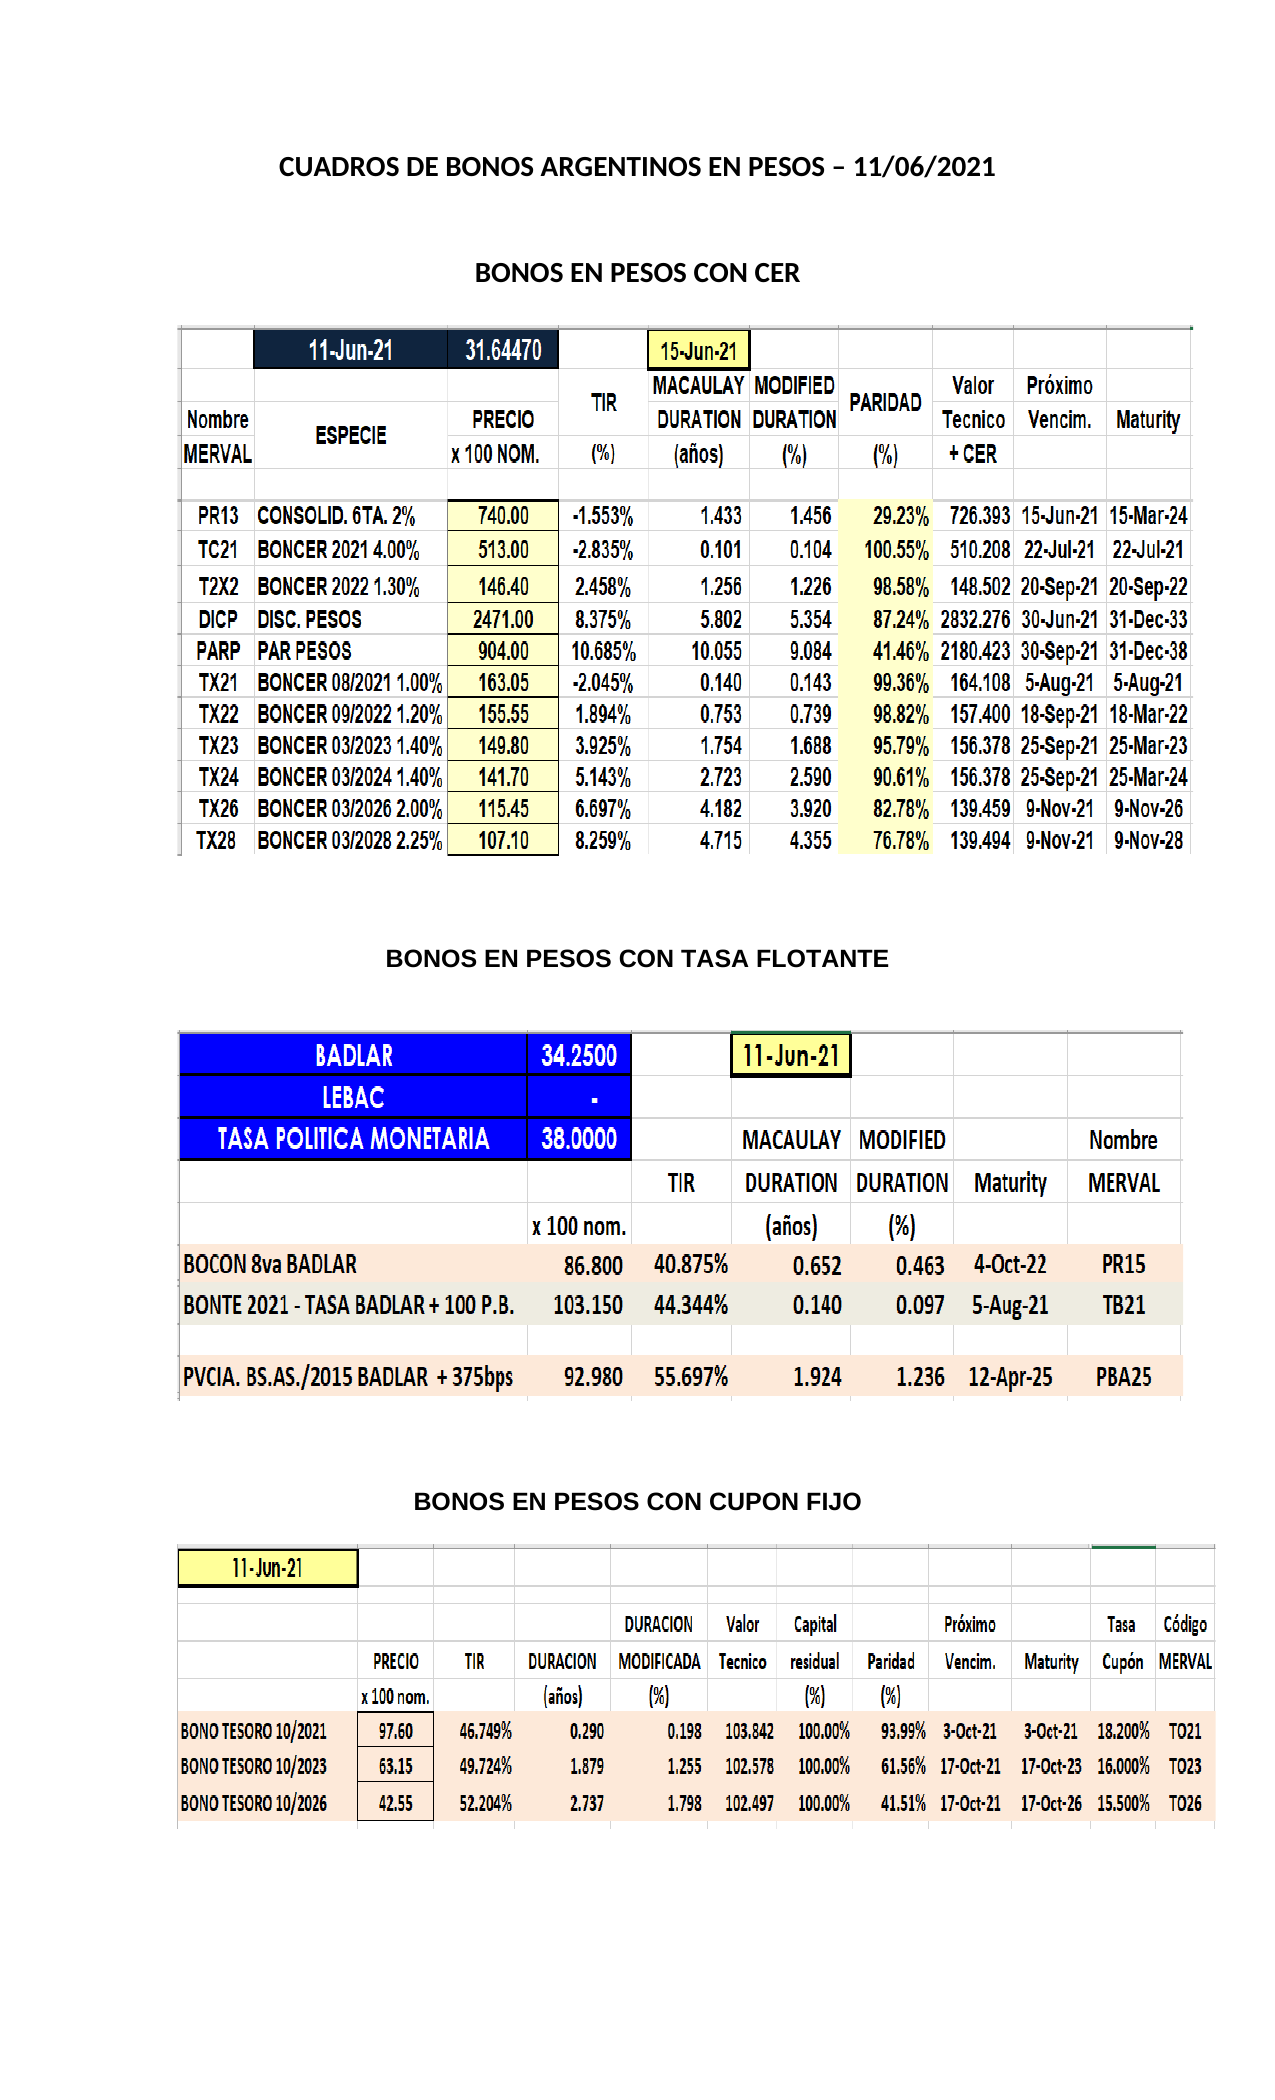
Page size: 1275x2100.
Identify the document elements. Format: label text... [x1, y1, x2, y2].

picture [177, 1030, 1184, 1401]
text BONOS EN PESOS CON CUPON FIJO [177, 1487, 1098, 1516]
text BONOS EN PESOS CON TASA FLOTANTE [177, 944, 1098, 973]
picture [177, 1544, 1216, 1829]
picture [177, 325, 1194, 856]
text BONOS EN PESOS CON CER [177, 254, 1098, 290]
text CUADROS DE BONOS ARGENTINOS EN PESOS – 11/06/2021 [177, 148, 1098, 183]
